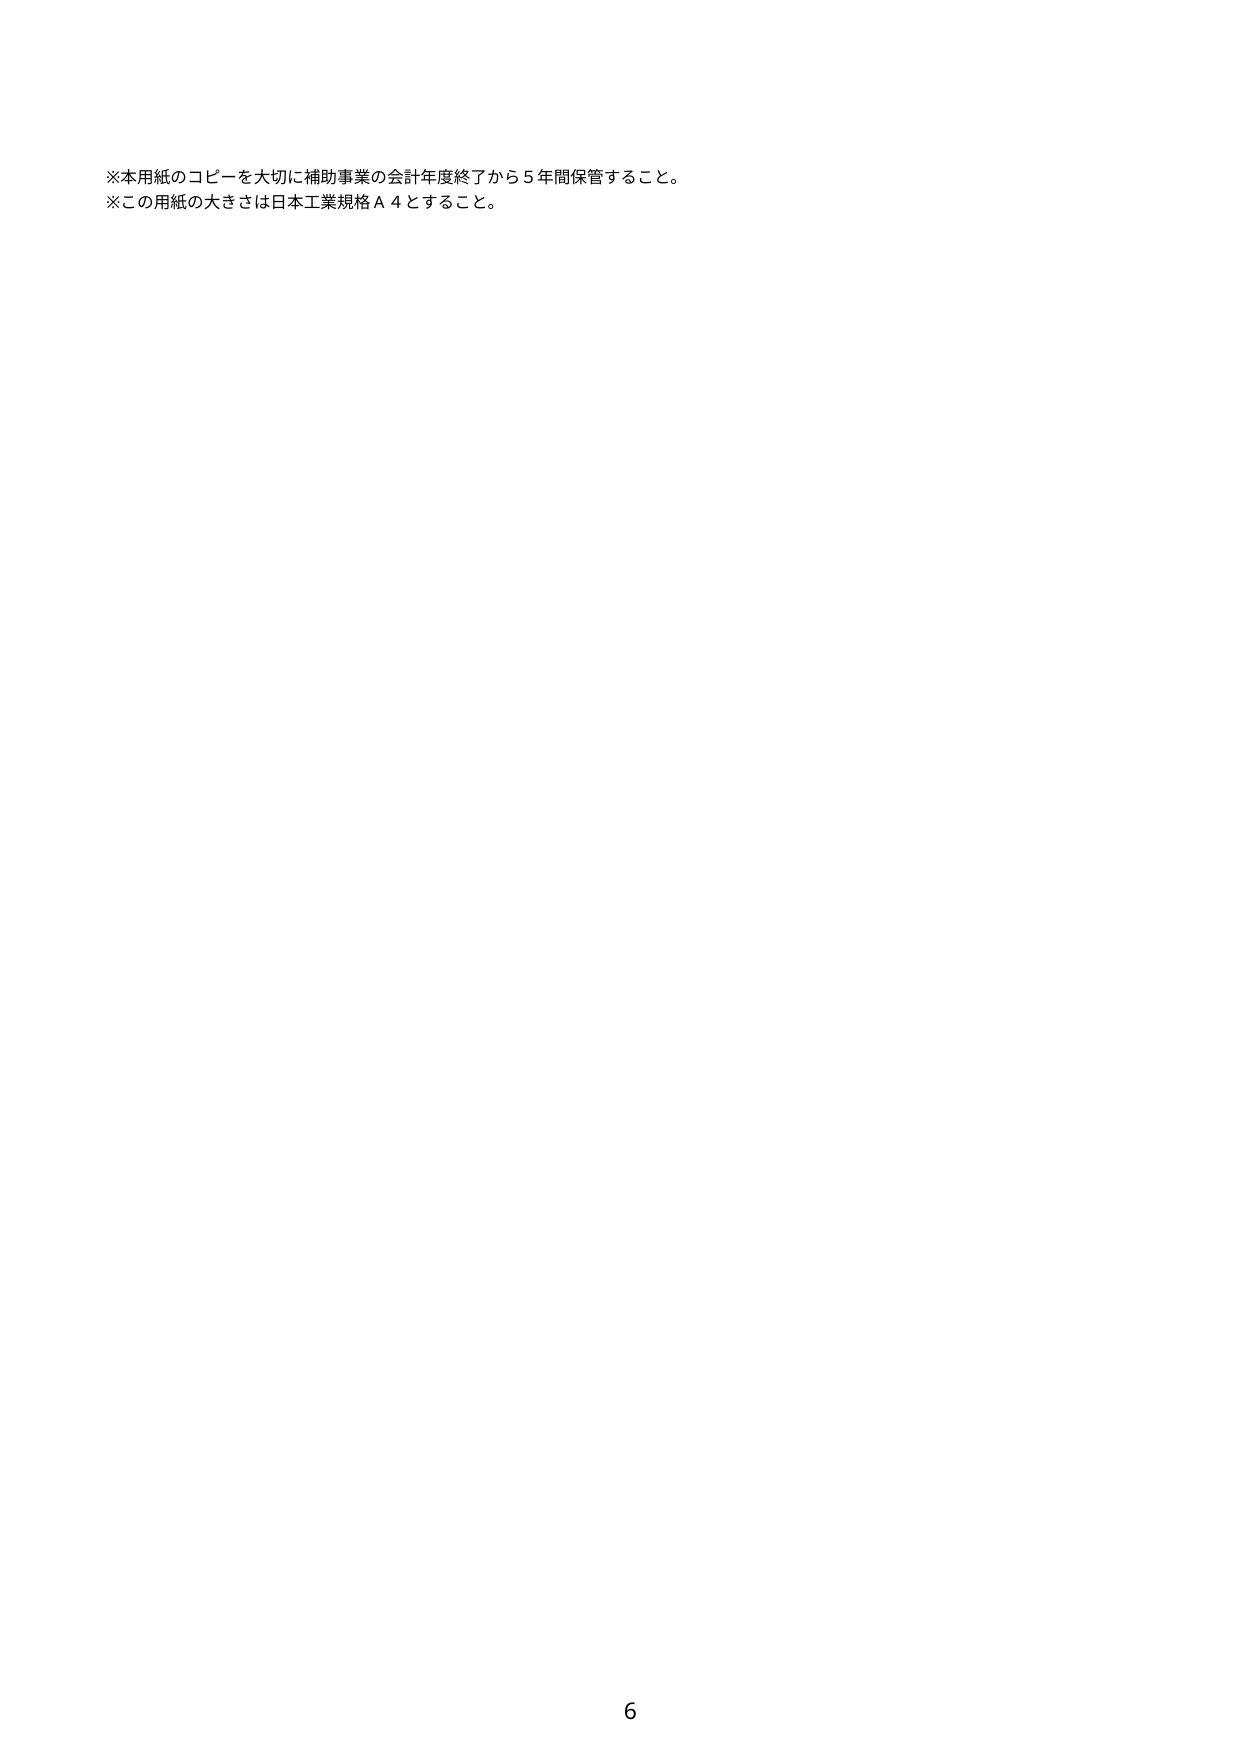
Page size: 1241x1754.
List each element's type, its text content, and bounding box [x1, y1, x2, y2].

text ※本用紙のコピーを大切に補助事業の会計年度終了から５年間保管すること。 [106, 164, 1134, 189]
text ※この用紙の大きさは日本工業規格A４とすること。 [106, 189, 1134, 214]
